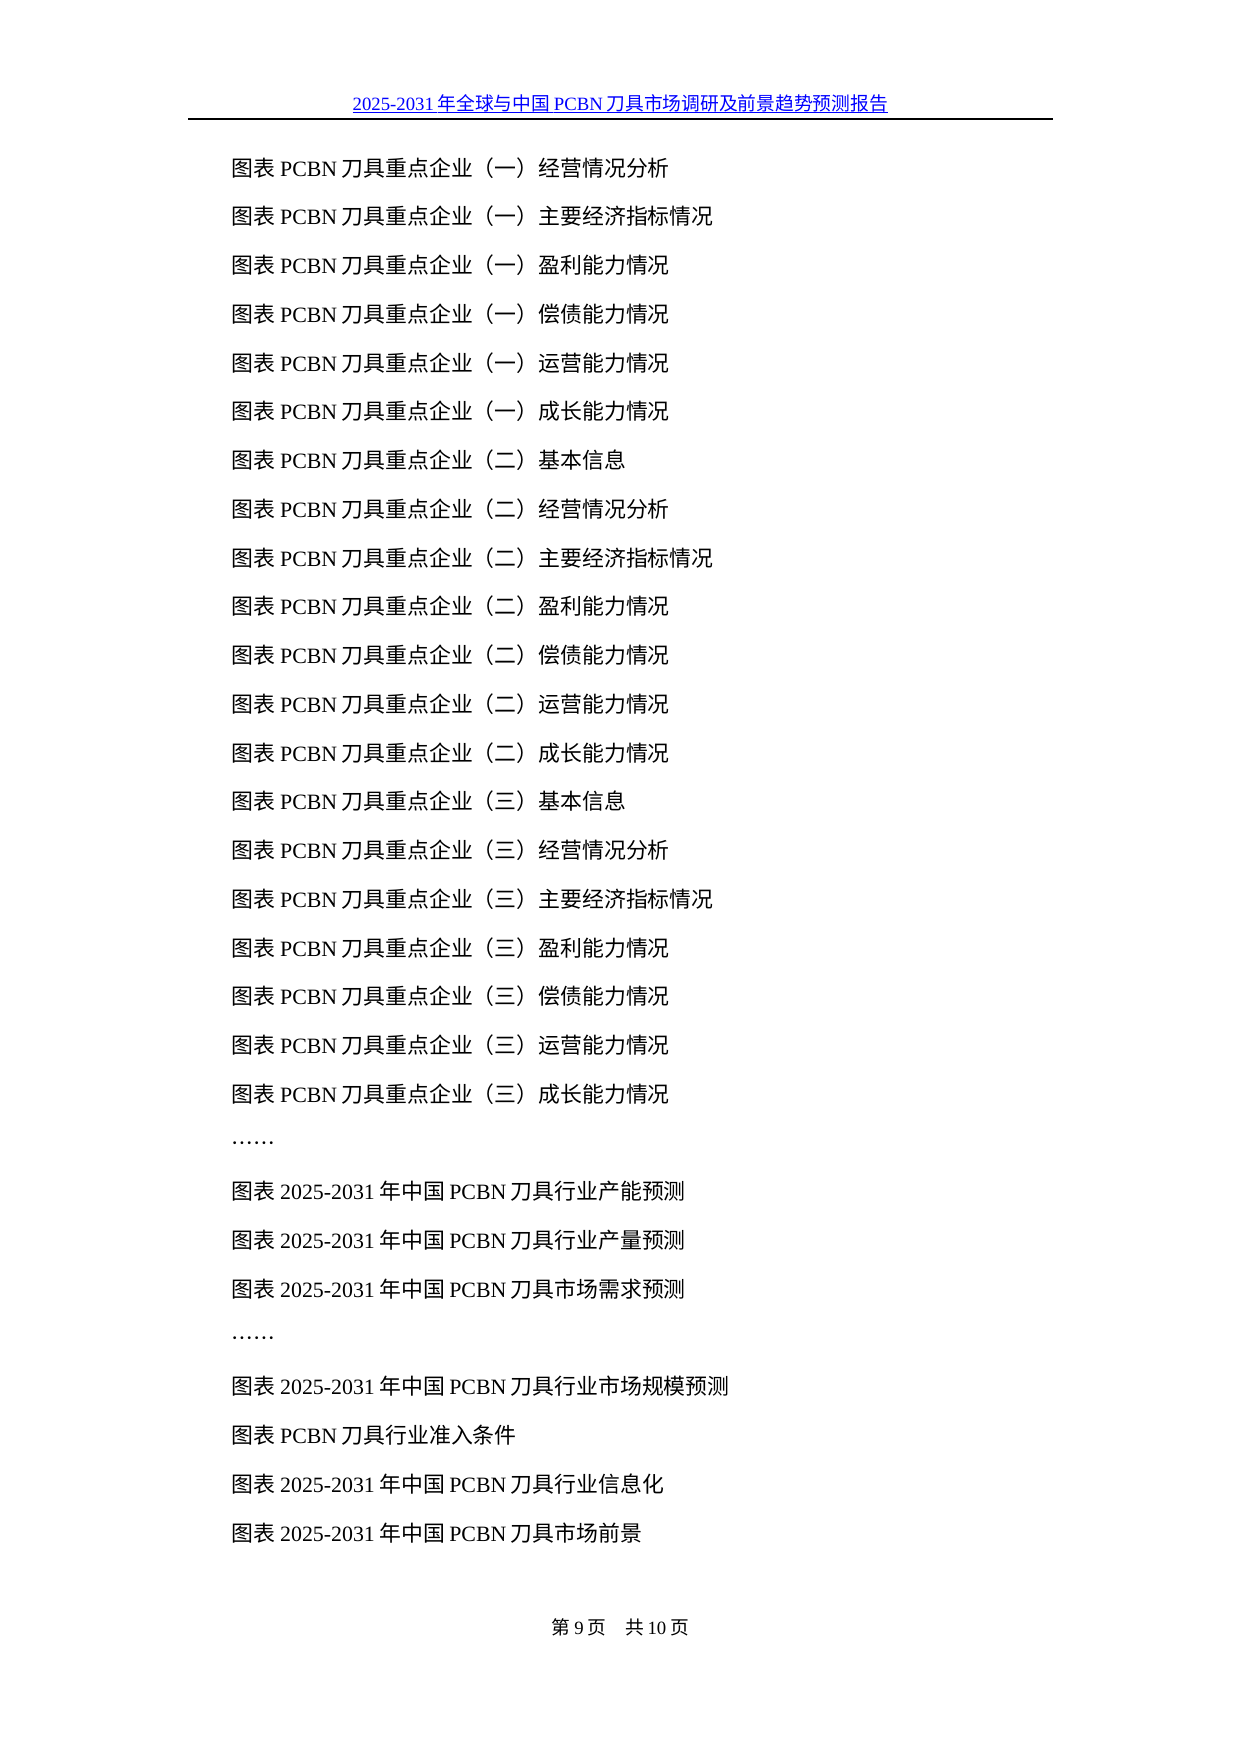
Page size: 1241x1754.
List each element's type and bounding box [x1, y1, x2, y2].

text [187, 150, 1053, 1548]
